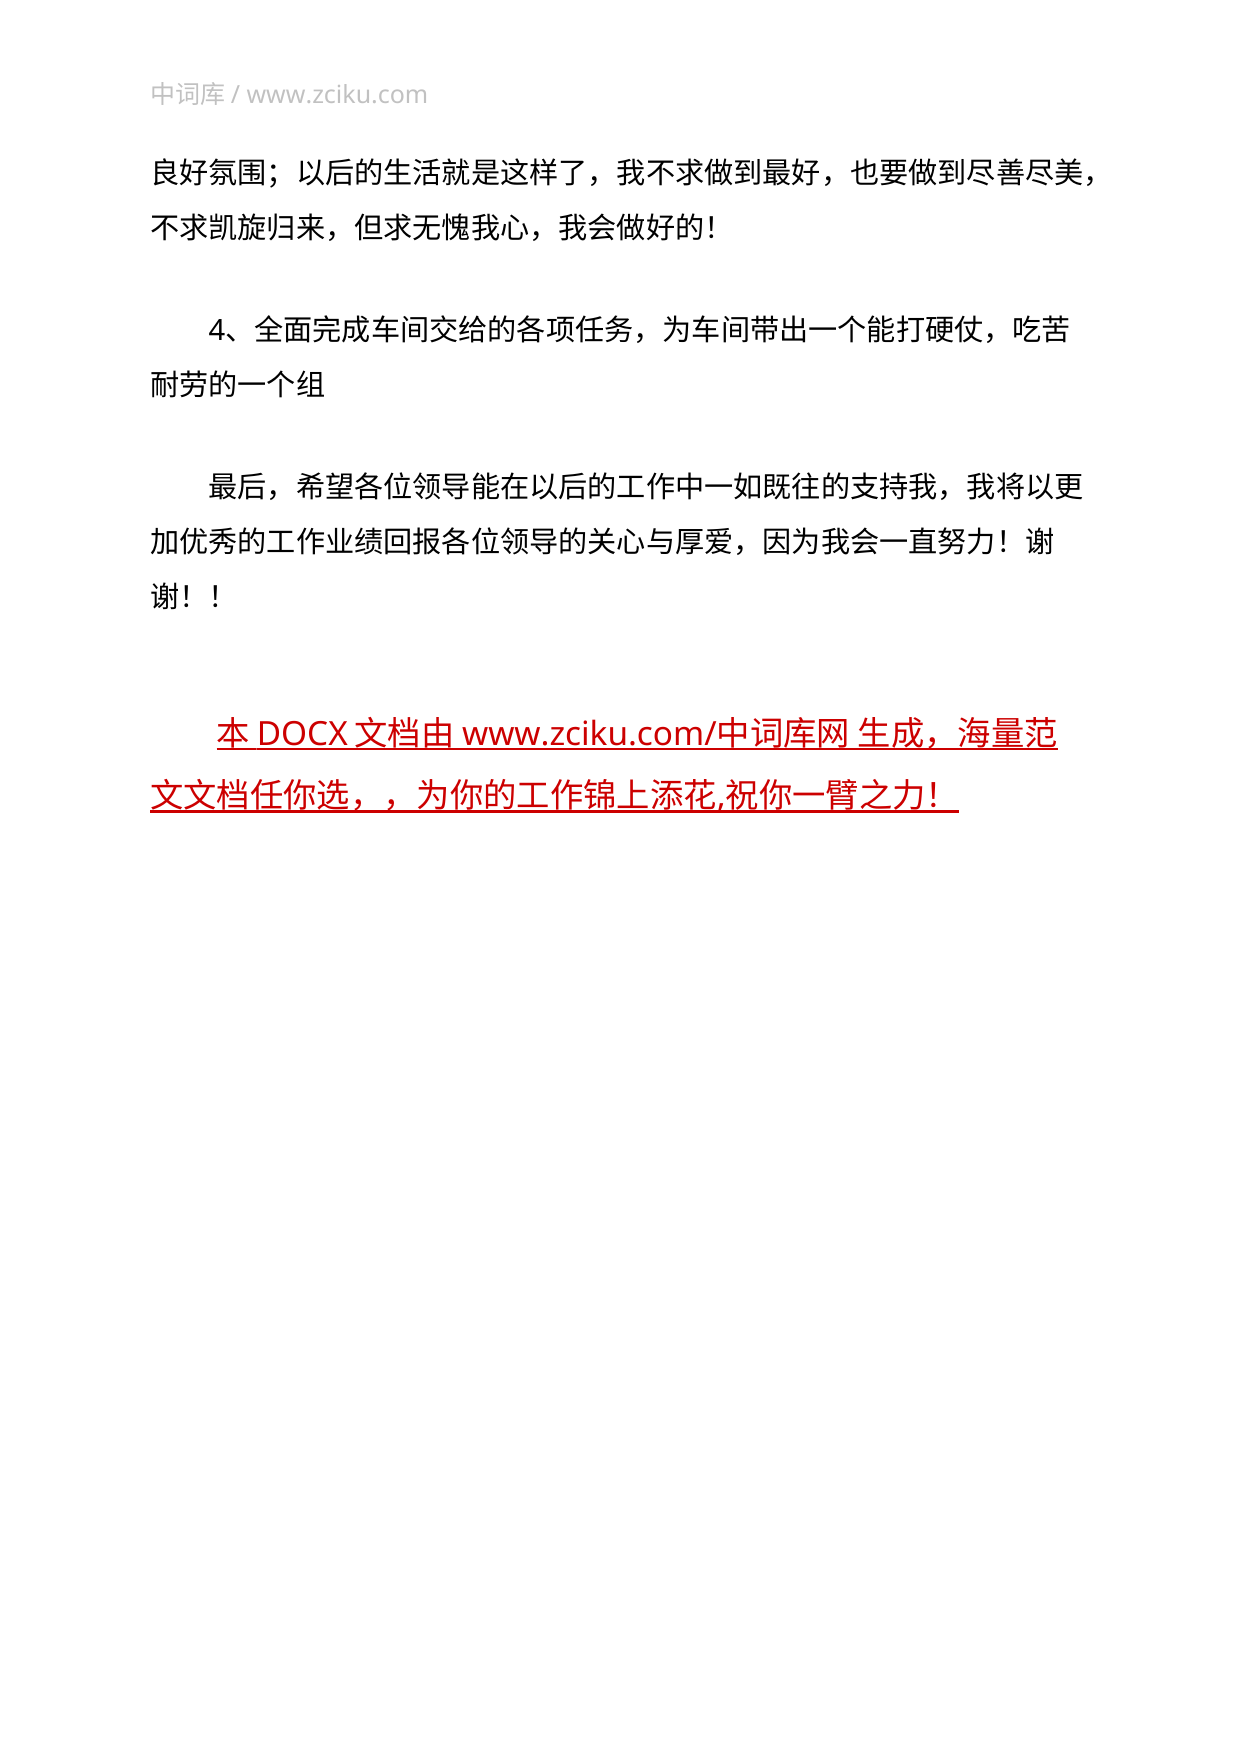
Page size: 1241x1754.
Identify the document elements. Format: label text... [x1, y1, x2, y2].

text 本DOCX文档由 www.zciku.com/中词库网 生成，海量范文文档任你选，，为你的工作锦上添花,祝你一臂之力！ [150, 706, 1090, 817]
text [150, 150, 1090, 247]
text 最后，希望各位领导能在以后的工作中一如既往的支持我，我将以更加优秀的工作业绩回报各位领导的关心与厚爱，因为我会一直努力！谢谢！！ [150, 463, 1090, 616]
text 4、全面完成车间交给的各项任务，为车间带出一个能打硬仗，吃苦耐劳的一个组 [150, 307, 1090, 404]
